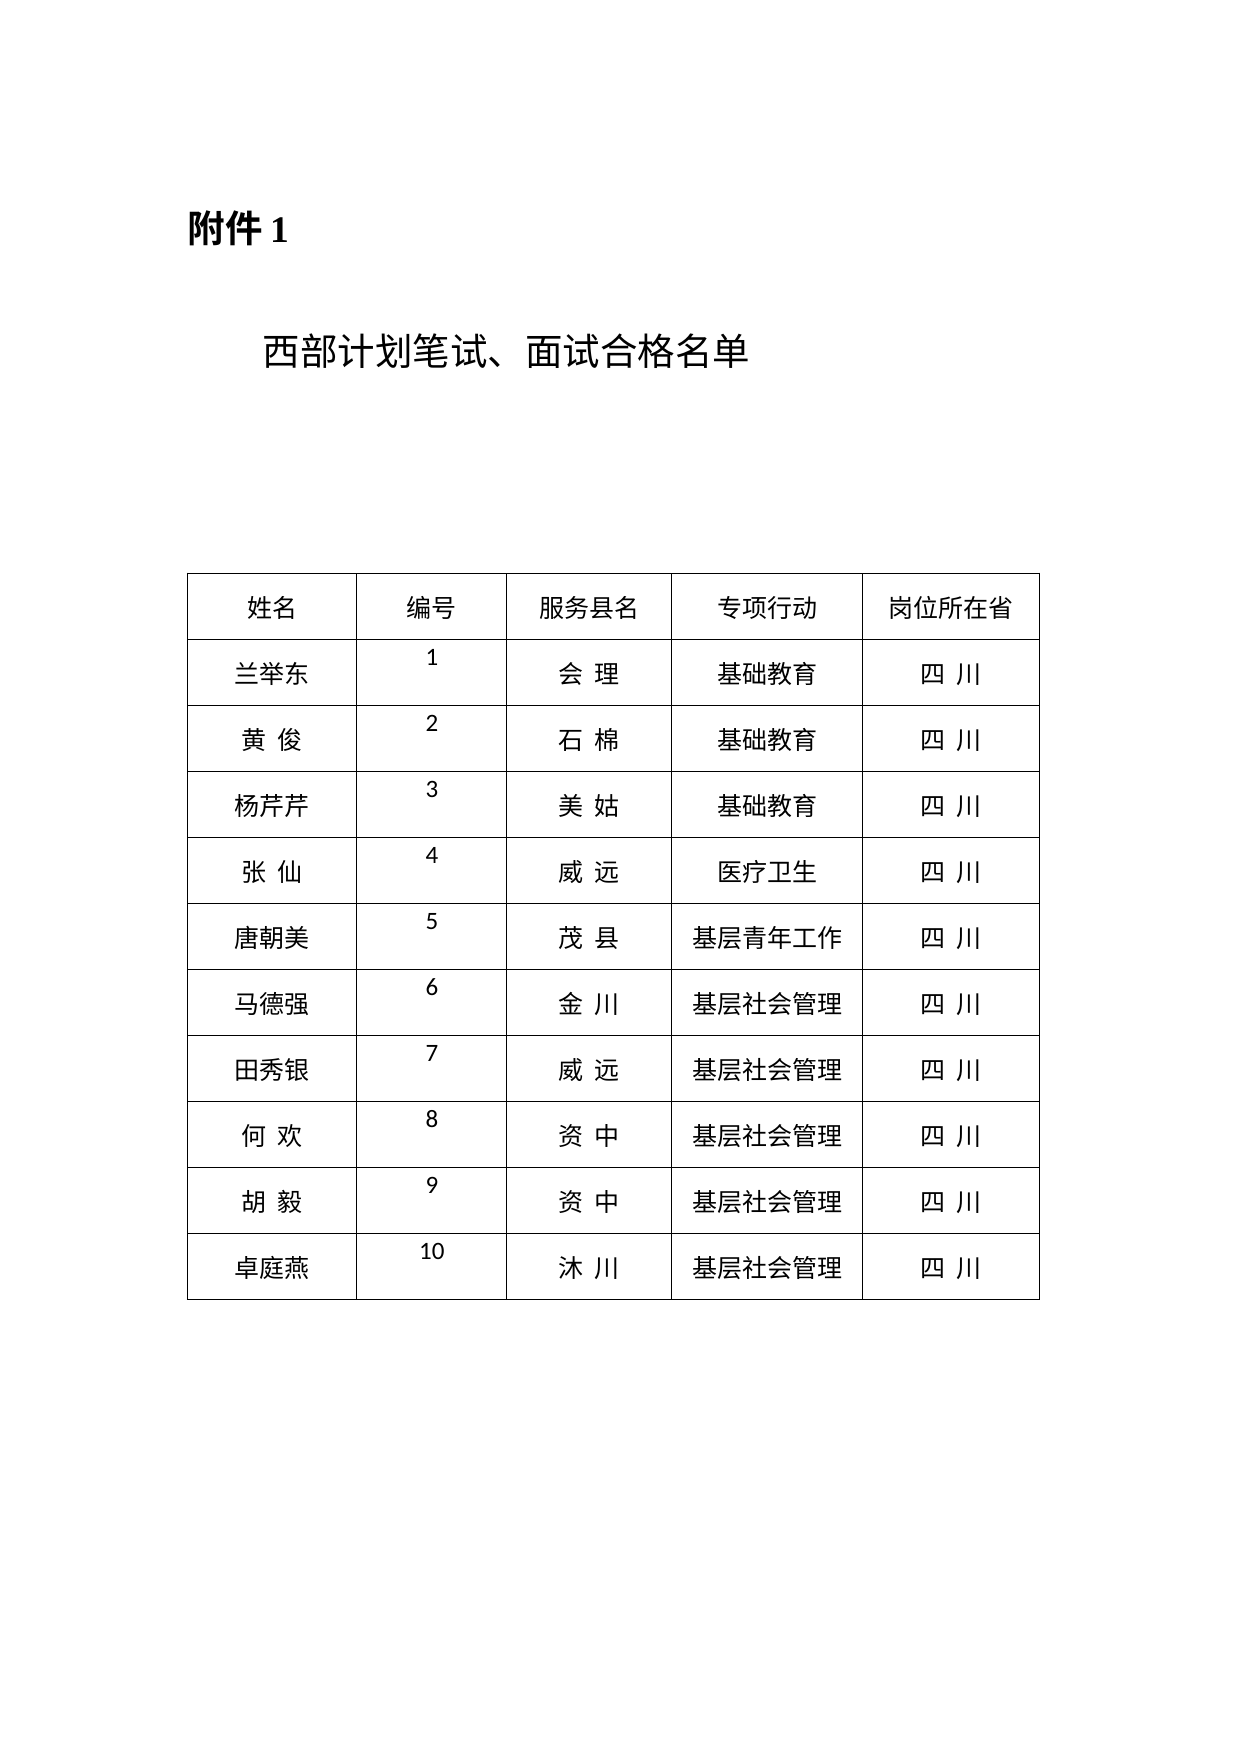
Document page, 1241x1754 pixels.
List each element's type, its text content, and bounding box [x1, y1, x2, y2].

table_cell 基础教育 [672, 706, 862, 771]
table_cell 威 远 [507, 838, 671, 903]
table_cell 基层社会管理 [672, 1168, 862, 1233]
table_header 服务县名 [507, 574, 671, 639]
table_cell 四 川 [863, 1234, 1039, 1299]
table_cell 基层社会管理 [672, 1234, 862, 1299]
table_cell 兰举东 [188, 640, 356, 705]
table_cell 资 中 [507, 1168, 671, 1233]
table_cell 基层社会管理 [672, 970, 862, 1035]
table_cell 美 姑 [507, 772, 671, 837]
table_cell 医疗卫生 [672, 838, 862, 903]
table_cell 金 川 [507, 970, 671, 1035]
table_cell 唐朝美 [188, 904, 356, 969]
table_cell 4 [357, 838, 506, 903]
table_cell 马德强 [188, 970, 356, 1035]
table_cell 9 [357, 1168, 506, 1233]
table_header 专项行动 [672, 574, 862, 639]
table_header 岗位所在省 [863, 574, 1039, 639]
table_cell 8 [357, 1102, 506, 1167]
table_cell 四 川 [863, 970, 1039, 1035]
table_cell 资 中 [507, 1102, 671, 1167]
text 附件1 [187, 193, 1053, 258]
table_cell 卓庭燕 [188, 1234, 356, 1299]
table_cell 四 川 [863, 904, 1039, 969]
table_cell 2 [357, 706, 506, 771]
table_cell 石 棉 [507, 706, 671, 771]
table_header 姓名 [188, 574, 356, 639]
table_cell 会 理 [507, 640, 671, 705]
table_cell 5 [357, 904, 506, 969]
table_cell 茂 县 [507, 904, 671, 969]
table_cell 四 川 [863, 640, 1039, 705]
table_cell 沐 川 [507, 1234, 671, 1299]
table_cell 田秀银 [188, 1036, 356, 1101]
table_cell 张 仙 [188, 838, 356, 903]
table_cell 四 川 [863, 1102, 1039, 1167]
table_cell 杨芹芹 [188, 772, 356, 837]
table_cell 黄 俊 [188, 706, 356, 771]
table_cell 基层社会管理 [672, 1036, 862, 1101]
table_cell 四 川 [863, 706, 1039, 771]
table_cell 四 川 [863, 838, 1039, 903]
table_cell 威 远 [507, 1036, 671, 1101]
table_header 编号 [357, 574, 506, 639]
table_cell 基层社会管理 [672, 1102, 862, 1167]
table_cell 7 [357, 1036, 506, 1101]
table_cell 10 [357, 1234, 506, 1299]
text 西部计划笔试、面试合格名单 [187, 317, 1053, 382]
table_cell 基础教育 [672, 640, 862, 705]
table_cell 四 川 [863, 1168, 1039, 1233]
table_cell 基础教育 [672, 772, 862, 837]
table_cell 胡 毅 [188, 1168, 356, 1233]
table_cell 3 [357, 772, 506, 837]
table_cell 四 川 [863, 772, 1039, 837]
table_cell 6 [357, 970, 506, 1035]
table_cell 四 川 [863, 1036, 1039, 1101]
table_cell 1 [357, 640, 506, 705]
table_cell 何 欢 [188, 1102, 356, 1167]
table_cell 基层青年工作 [672, 904, 862, 969]
